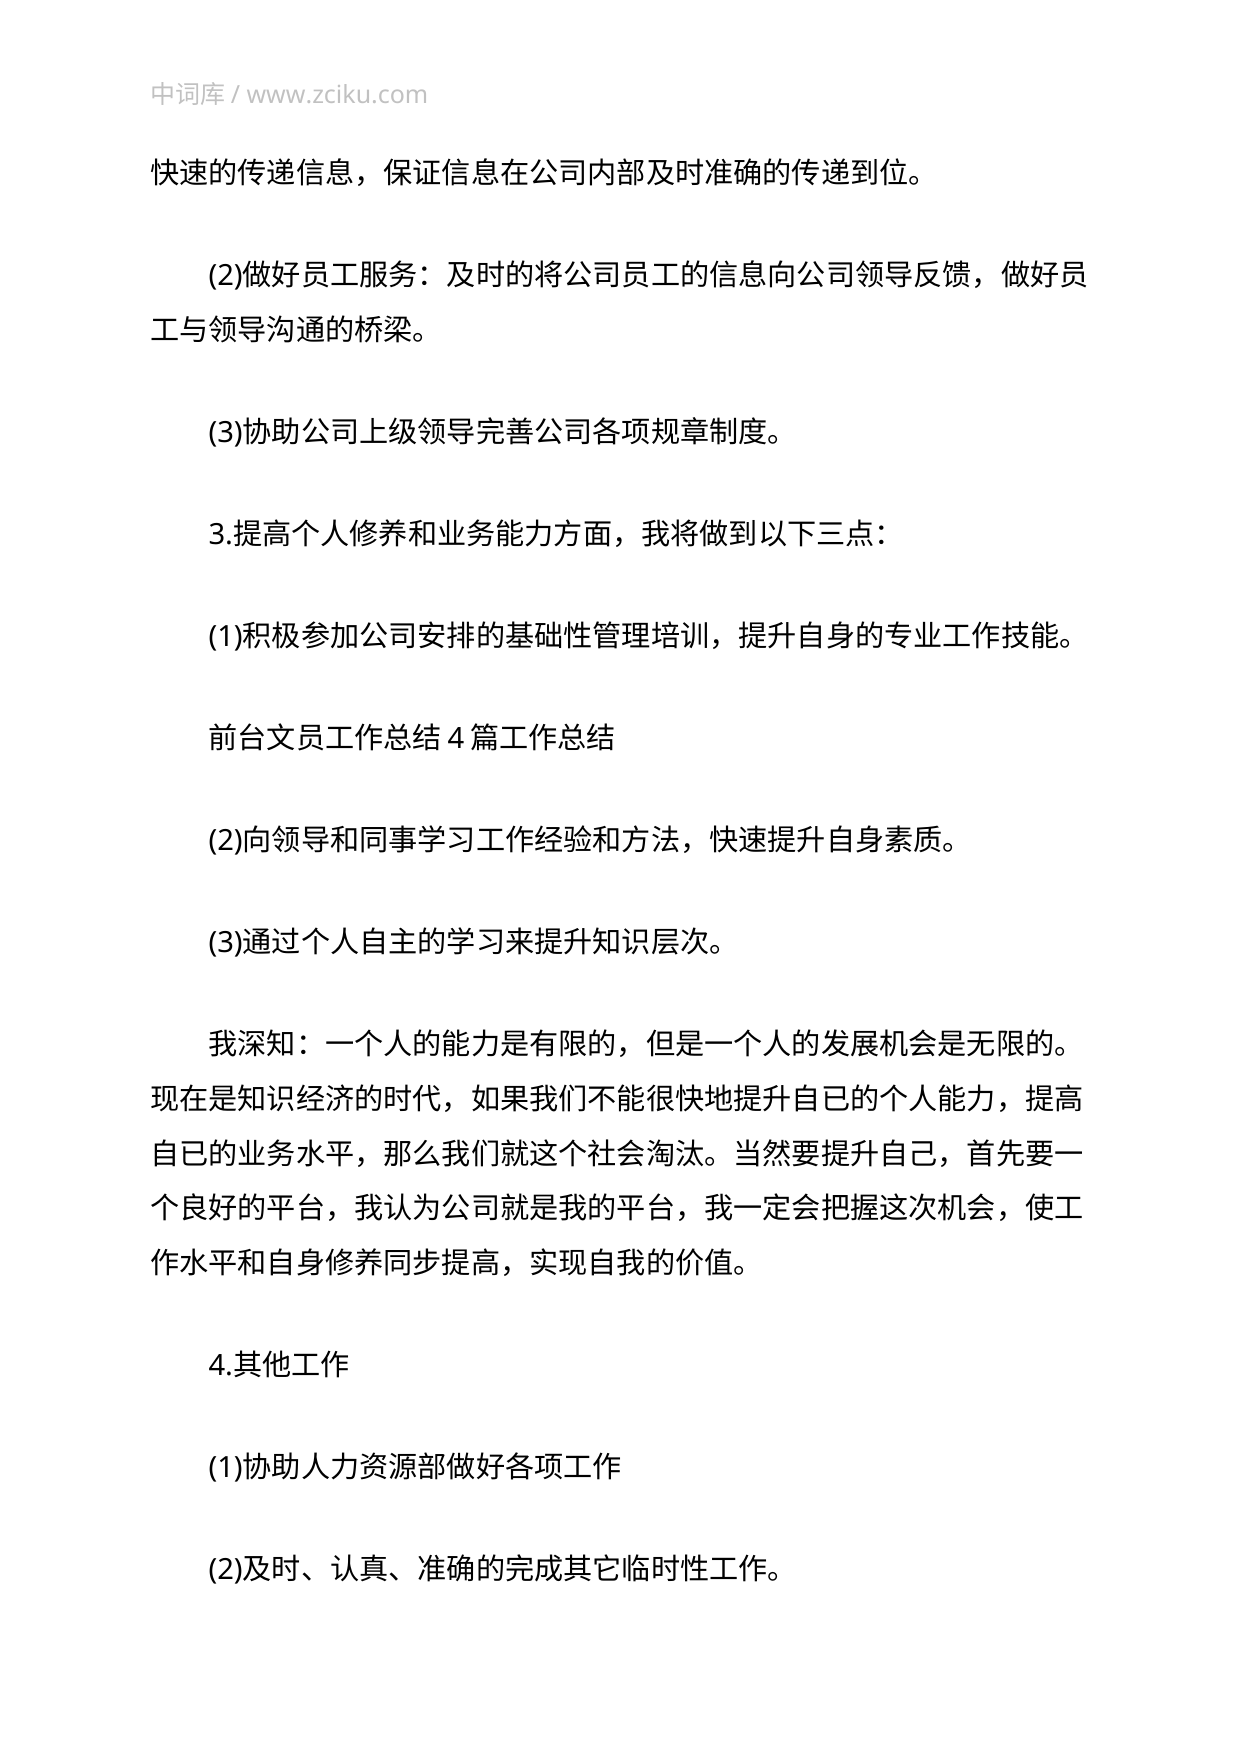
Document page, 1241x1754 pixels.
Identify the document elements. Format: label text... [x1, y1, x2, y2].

text (2)及时、认真、准确的完成其它临时性工作。 [150, 1546, 1090, 1588]
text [150, 150, 1090, 192]
text 4.其他工作 [150, 1342, 1090, 1384]
text (1)积极参加公司安排的基础性管理培训，提升自身的专业工作技能。 [150, 612, 1090, 655]
text 3.提高个人修养和业务能力方面，我将做到以下三点： [150, 511, 1090, 553]
text (3)协助公司上级领导完善公司各项规章制度。 [150, 408, 1090, 451]
text 前台文员工作总结4篇工作总结 [150, 714, 1090, 757]
text (3)通过个人自主的学习来提升知识层次。 [150, 918, 1090, 961]
text (1)协助人力资源部做好各项工作 [150, 1444, 1090, 1486]
text (2)做好员工服务：及时的将公司员工的信息向公司领导反馈，做好员工与领导沟通的桥梁。 [150, 252, 1090, 349]
text 我深知：一个人的能力是有限的，但是一个人的发展机会是无限的。现在是知识经济的时代，如果我们不能很快地提升自已的个人能力，提高自已的业务水平，那么我们就这个社会淘汰。当然要提升自己，首先要一个良好的平台，我认为公司就是我的平台，我一定会把握这次机会，使工作水平和自身修养同步提高，实现自我的价值。 [150, 1020, 1090, 1282]
text (2)向领导和同事学习工作经验和方法，快速提升自身素质。 [150, 816, 1090, 859]
